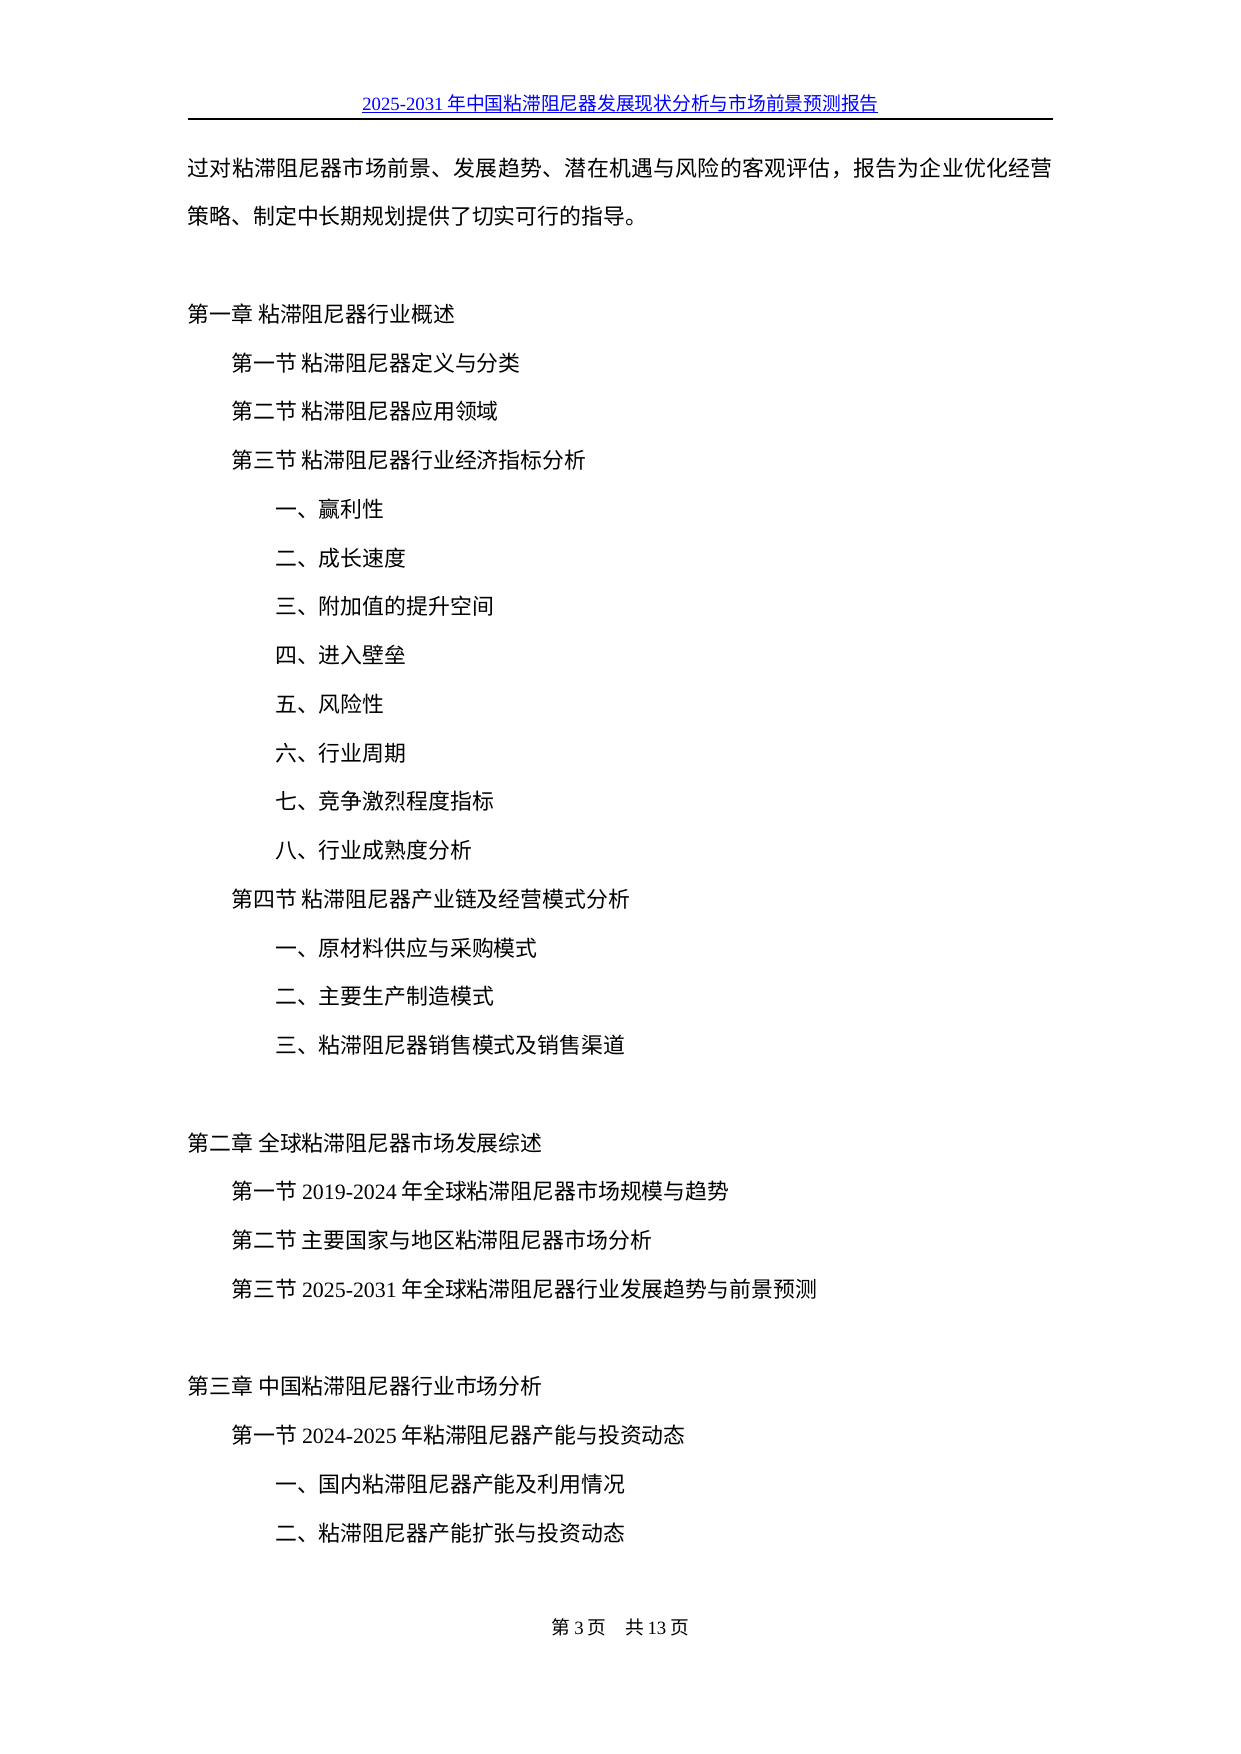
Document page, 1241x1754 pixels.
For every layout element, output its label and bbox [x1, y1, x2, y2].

text [187, 150, 1053, 1548]
